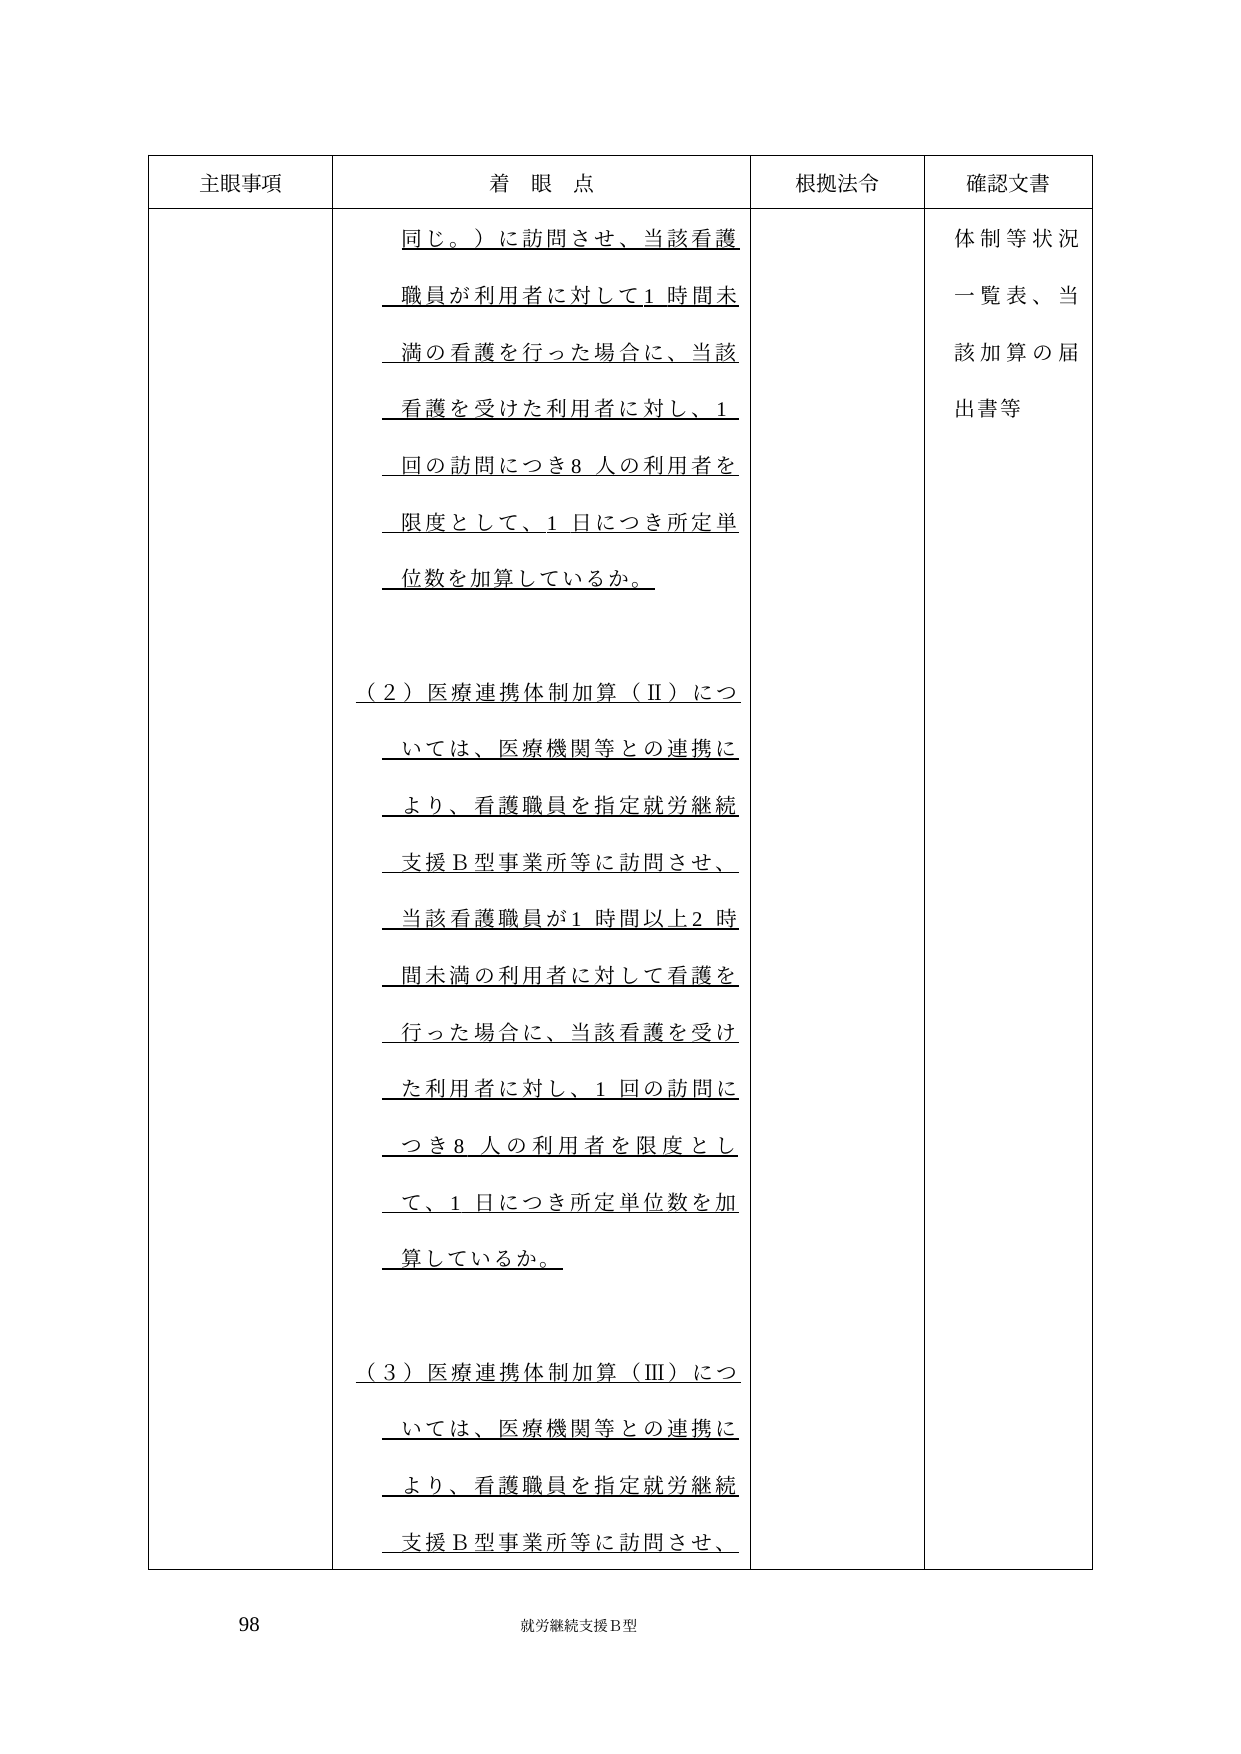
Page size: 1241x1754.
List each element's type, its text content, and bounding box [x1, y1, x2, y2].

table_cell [925, 209, 1092, 1569]
table_header 根拠法令 [751, 156, 924, 208]
table_header 確認文書 [925, 156, 1092, 208]
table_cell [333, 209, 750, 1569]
table_header 主眼事項 [149, 156, 332, 208]
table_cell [751, 209, 924, 1569]
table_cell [149, 209, 332, 1569]
table_header 着 眼 点 [333, 156, 750, 208]
